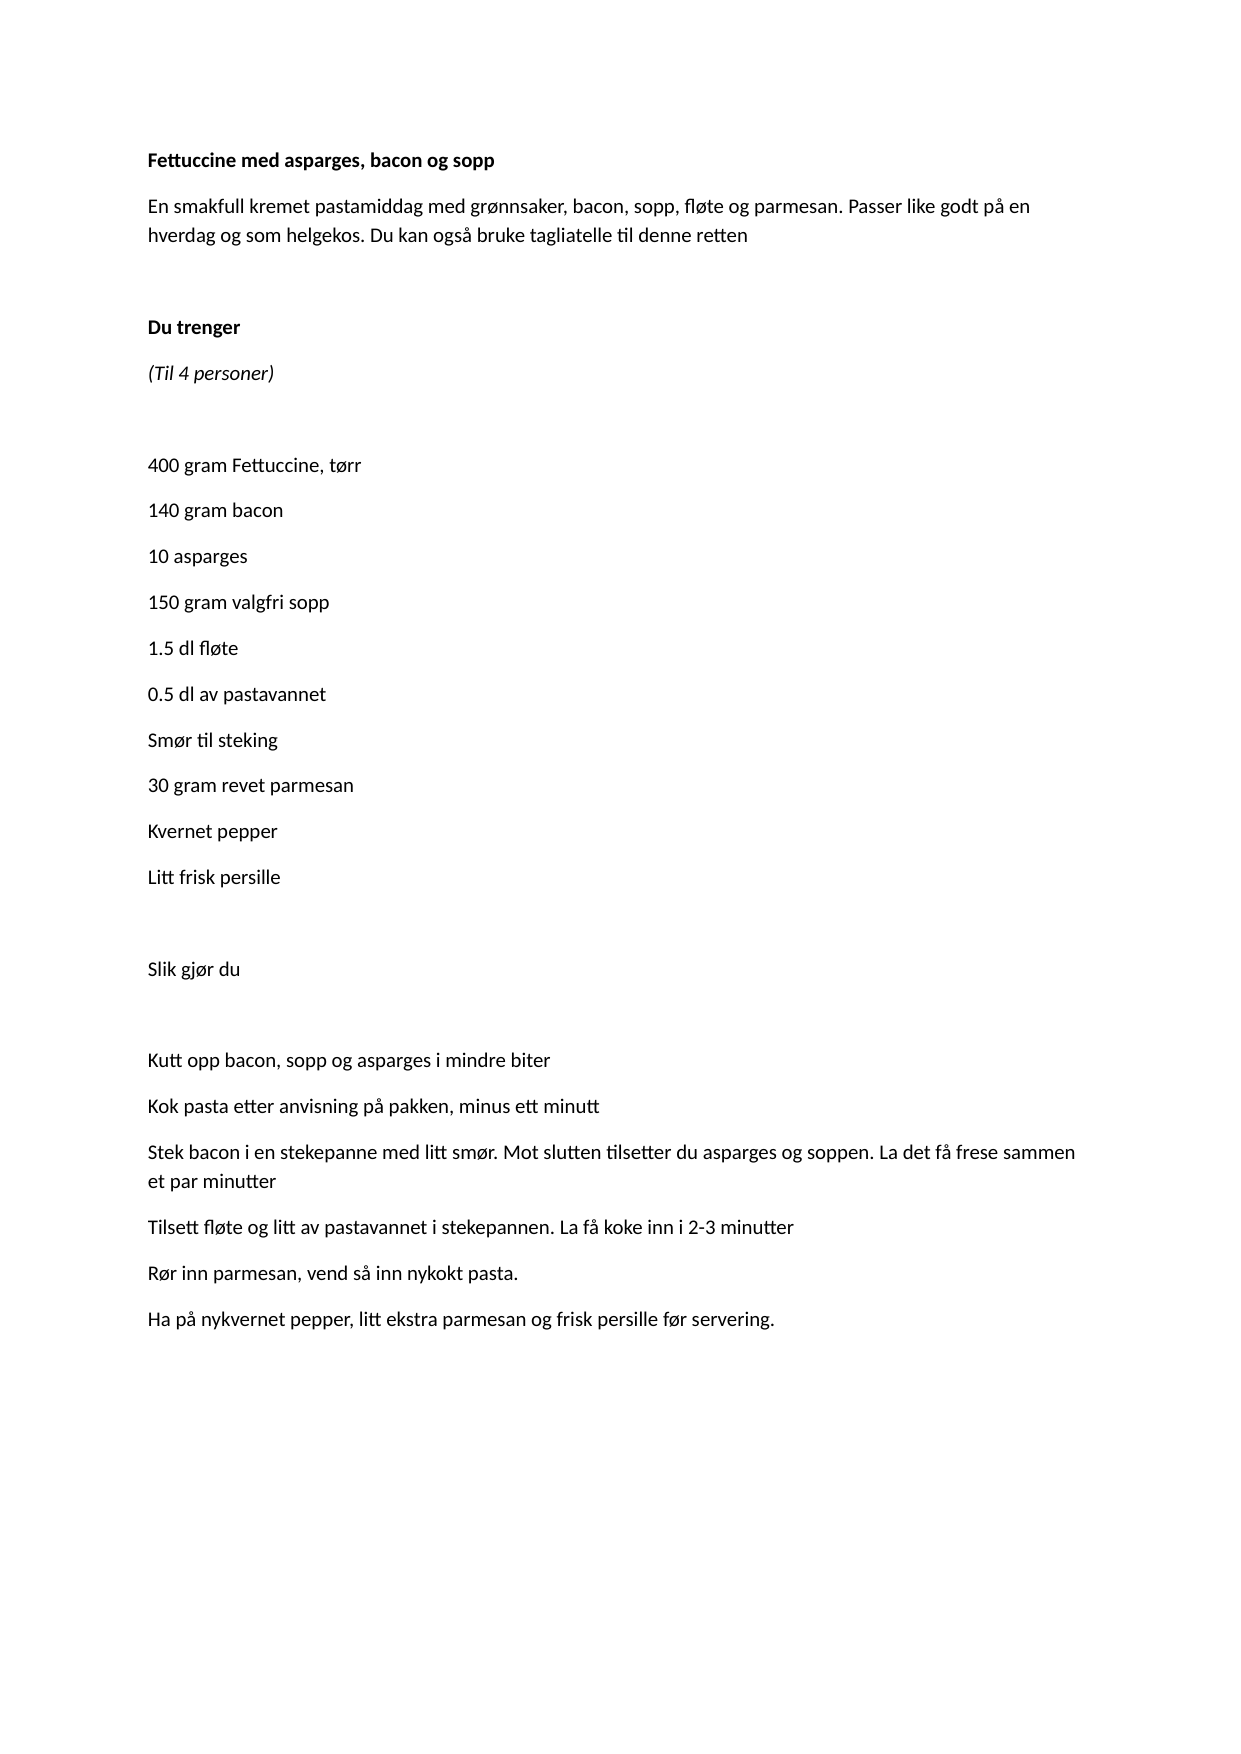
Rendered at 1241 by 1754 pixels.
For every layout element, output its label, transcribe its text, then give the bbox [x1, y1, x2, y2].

text Rør inn parmesan, vend så inn nykokt pasta. [148, 1260, 1093, 1286]
text En smakfull kremet pastamiddag med grønnsaker, bacon, sopp, fløte og parmesan. Passer like godt på en hverdag og som helgekos. Du kan også bruke tagliatelle til denne retten [148, 193, 1093, 248]
text Du trenger [148, 314, 1093, 340]
text Kok pasta etter anvisning på pakken, minus ett minutt [148, 1093, 1093, 1119]
text Fettuccine med asparges, bacon og sopp [148, 148, 1093, 173]
text Tilsett fløte og litt av pastavannet i stekepannen. La få koke inn i 2-3 minutter [148, 1214, 1093, 1240]
text 400 gram Fettuccine, tørr [148, 452, 1093, 477]
text 140 gram bacon [148, 498, 1093, 523]
text 150 gram valgfri sopp [148, 589, 1093, 615]
text Litt frisk persille [148, 864, 1093, 890]
text 30 gram revet parmesan [148, 773, 1093, 798]
text Slik gjør du [148, 956, 1093, 981]
text Smør til steking [148, 727, 1093, 752]
text 0.5 dl av pastavannet [148, 681, 1093, 706]
text Stek bacon i en stekepanne med litt smør. Mot slutten tilsetter du asparges og soppen. La det få frese sammen et par minutter [148, 1139, 1093, 1194]
text Ha på nykvernet pepper, litt ekstra parmesan og frisk persille før servering. [148, 1306, 1093, 1331]
text 10 asparges [148, 543, 1093, 569]
text Kvernet pepper [148, 818, 1093, 844]
text Kutt opp bacon, sopp og asparges i mindre biter [148, 1048, 1093, 1073]
text (Til 4 personer) [148, 360, 1093, 386]
text 1.5 dl fløte [148, 635, 1093, 661]
